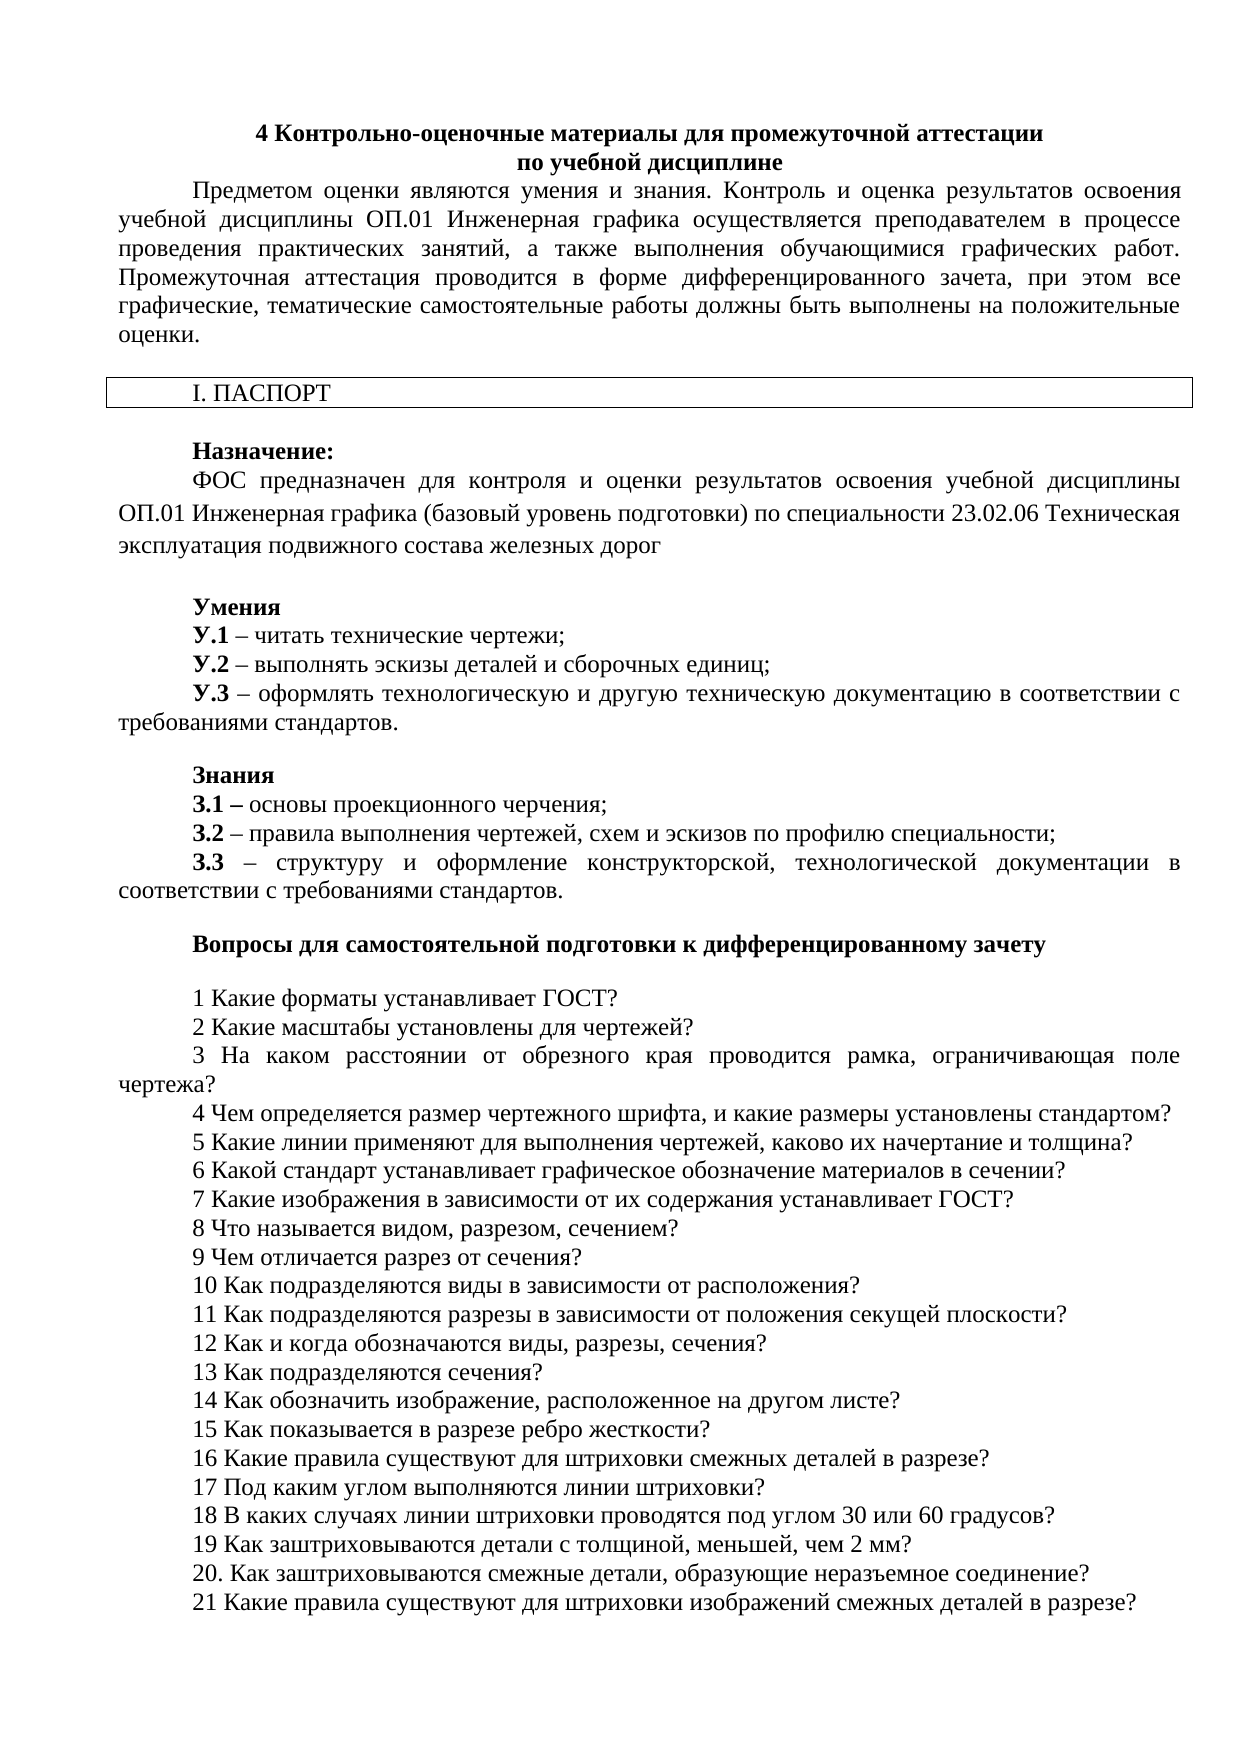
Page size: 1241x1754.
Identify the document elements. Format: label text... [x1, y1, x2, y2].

text 6 Какой стандарт устанавливает графическое обозначение материалов в сечении? [118, 1155, 1181, 1184]
text Знания [118, 760, 1181, 789]
text 17 Под каким углом выполняются линии штриховки? [118, 1472, 1181, 1500]
text 8 Что называется видом, разрезом, сечением? [118, 1213, 1181, 1242]
text Назначение: [118, 436, 1181, 465]
text 10 Как подразделяются виды в зависимости от расположения? [118, 1270, 1181, 1299]
text 19 Как заштриховываются детали с толщиной, меньшей, чем 2 мм? [118, 1529, 1181, 1558]
text 4 Контрольно-оценочные материалы для промежуточной аттестации [118, 118, 1181, 147]
text 14 Как обозначить изображение, расположенное на другом листе? [118, 1385, 1181, 1414]
text З.1 – основы проекционного черчения; [118, 789, 1181, 818]
text 2 Какие масштабы установлены для чертежей? [118, 1012, 1181, 1040]
text 9 Чем отличается разрез от сечения? [118, 1242, 1181, 1270]
text 11 Как подразделяются разрезы в зависимости от положения секущей плоскости? [118, 1299, 1181, 1328]
text З.2 – правила выполнения чертежей, схем и эскизов по профилю специальности; [118, 818, 1181, 847]
text 7 Какие изображения в зависимости от их содержания устанавливает ГОСТ? [118, 1184, 1181, 1213]
text 13 Как подразделяются сечения? [118, 1357, 1181, 1385]
text 20. Как заштриховываются смежные детали, образующие неразъемное соединение? [118, 1558, 1181, 1587]
text 16 Какие правила существуют для штриховки смежных деталей в разрезе? [118, 1443, 1181, 1472]
text Вопросы для самостоятельной подготовки к дифференцированному зачету [118, 929, 1181, 958]
table_header I. ПАСПОРТ [107, 378, 1192, 407]
text ФОС предназначен для контроля и оценки результатов освоения учебной дисциплины ОП.01 Инженерная графика (базовый уровень подготовки) по специальности 23.02.06 Техническая эксплуатация подвижного состава железных дорог [118, 465, 1181, 559]
text У.2 – выполнять эскизы деталей и сборочных единиц; [118, 649, 1181, 678]
text У.3 – оформлять технологическую и другую техническую документацию в соответствии с требованиями стандартов. [118, 678, 1181, 735]
text 4 Чем определяется размер чертежного шрифта, и какие размеры установлены стандартом? [118, 1098, 1181, 1127]
text 1 Какие форматы устанавливает ГОСТ? [118, 983, 1181, 1012]
text 3 На каком расстоянии от обрезного края проводится рамка, ограничивающая поле чертежа? [118, 1040, 1181, 1098]
text по учебной дисциплине [118, 147, 1181, 176]
text 18 В каких случаях линии штриховки проводятся под углом 30 или 60 градусов? [118, 1500, 1181, 1529]
text З.3 – структуру и оформление конструкторской, технологической документации в соответствии с требованиями стандартов. [118, 847, 1181, 904]
text 15 Как показывается в разрезе ребро жесткости? [118, 1414, 1181, 1443]
text 21 Какие правила существуют для штриховки изображений смежных деталей в разрезе? [118, 1587, 1181, 1615]
text 5 Какие линии применяют для выполнения чертежей, каково их начертание и толщина? [118, 1127, 1181, 1155]
text Умения [118, 592, 1181, 620]
text У.1 – читать технические чертежи; [118, 620, 1181, 649]
text 12 Как и когда обозначаются виды, разрезы, сечения? [118, 1328, 1181, 1357]
text Предметом оценки являются умения и знания. Контроль и оценка результатов освоения учебной дисциплины ОП.01 Инженерная графика осуществляется преподавателем в процессе проведения практических занятий, а также выполнения обучающимися графических работ. Промежуточная аттестация проводится в форме дифференцированного зачета, при этом все графические, тематические самостоятельные работы должны быть выполнены на положительные оценки. [118, 176, 1181, 348]
